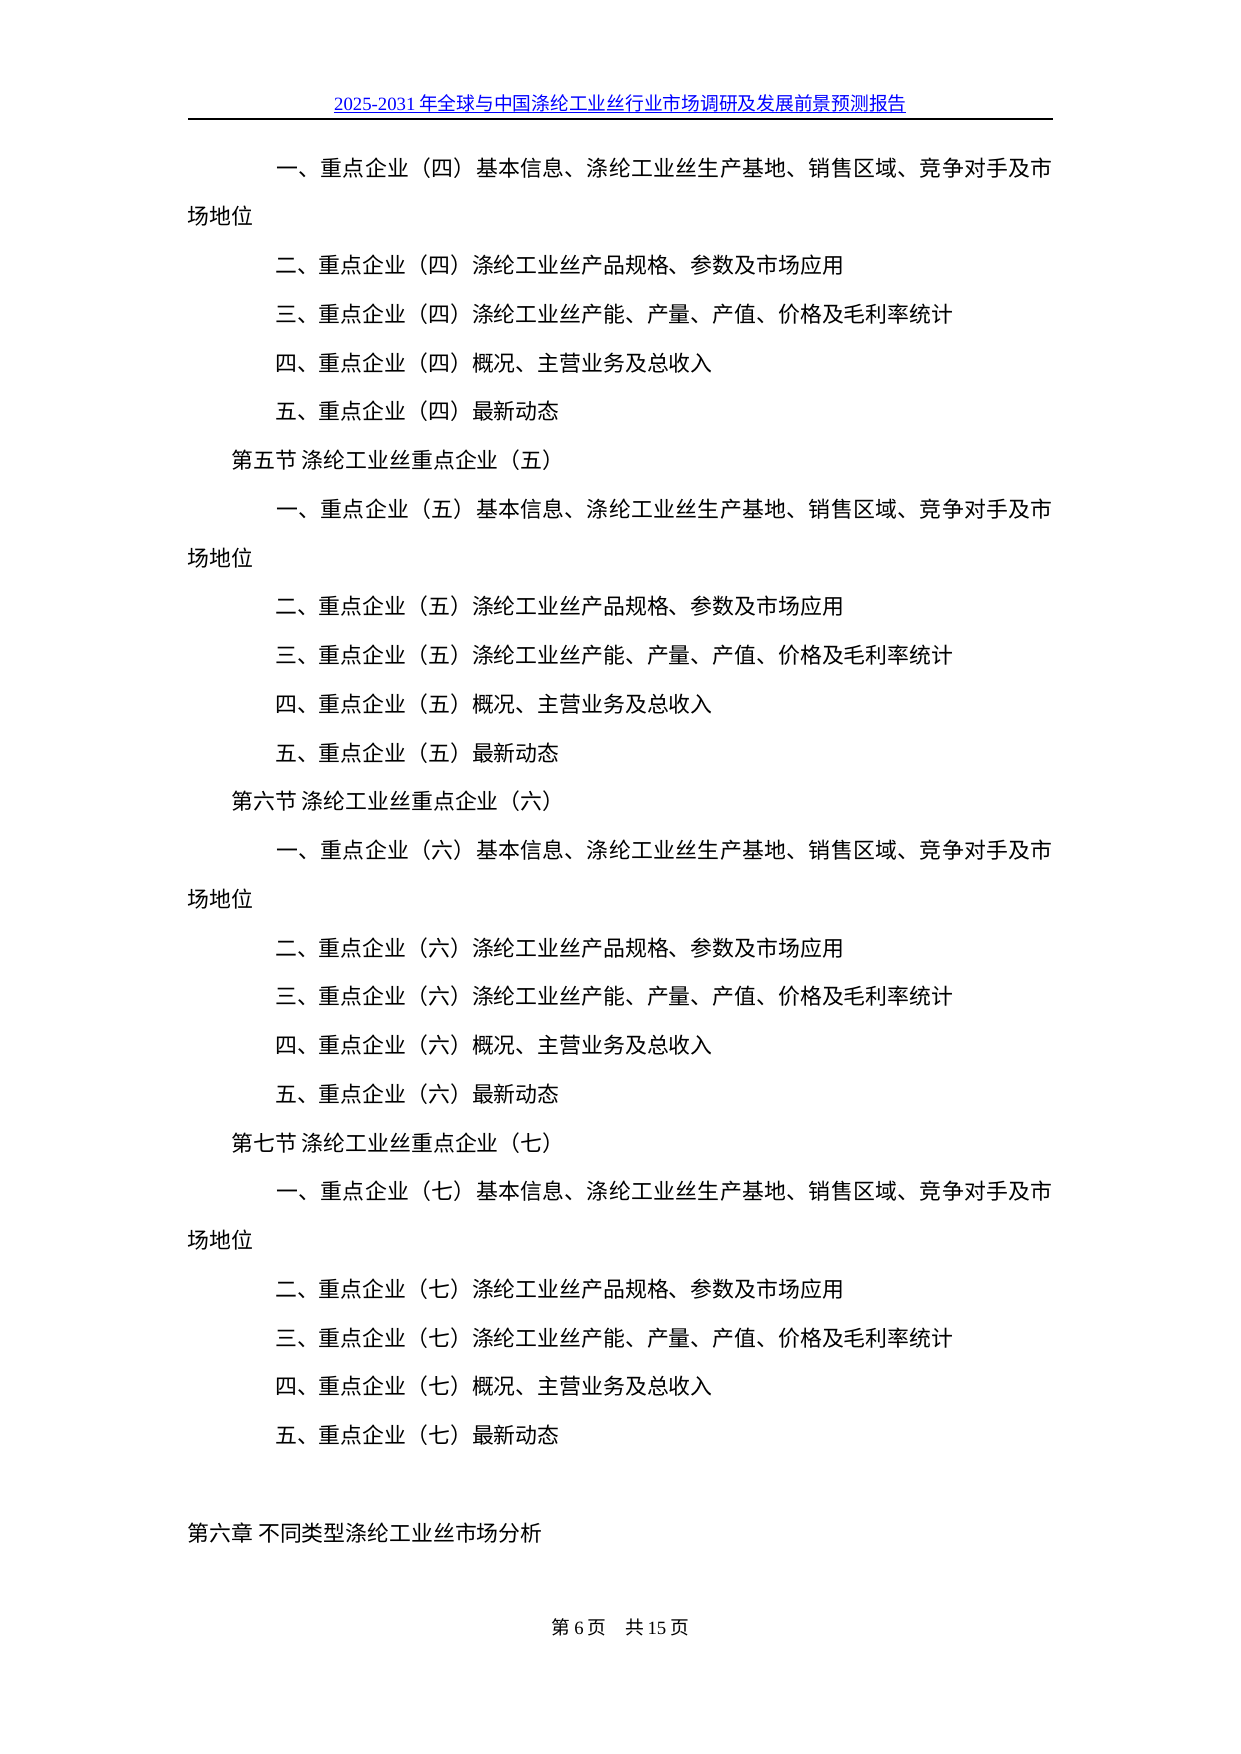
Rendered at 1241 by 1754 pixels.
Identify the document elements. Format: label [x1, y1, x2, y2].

text [187, 150, 1053, 1548]
